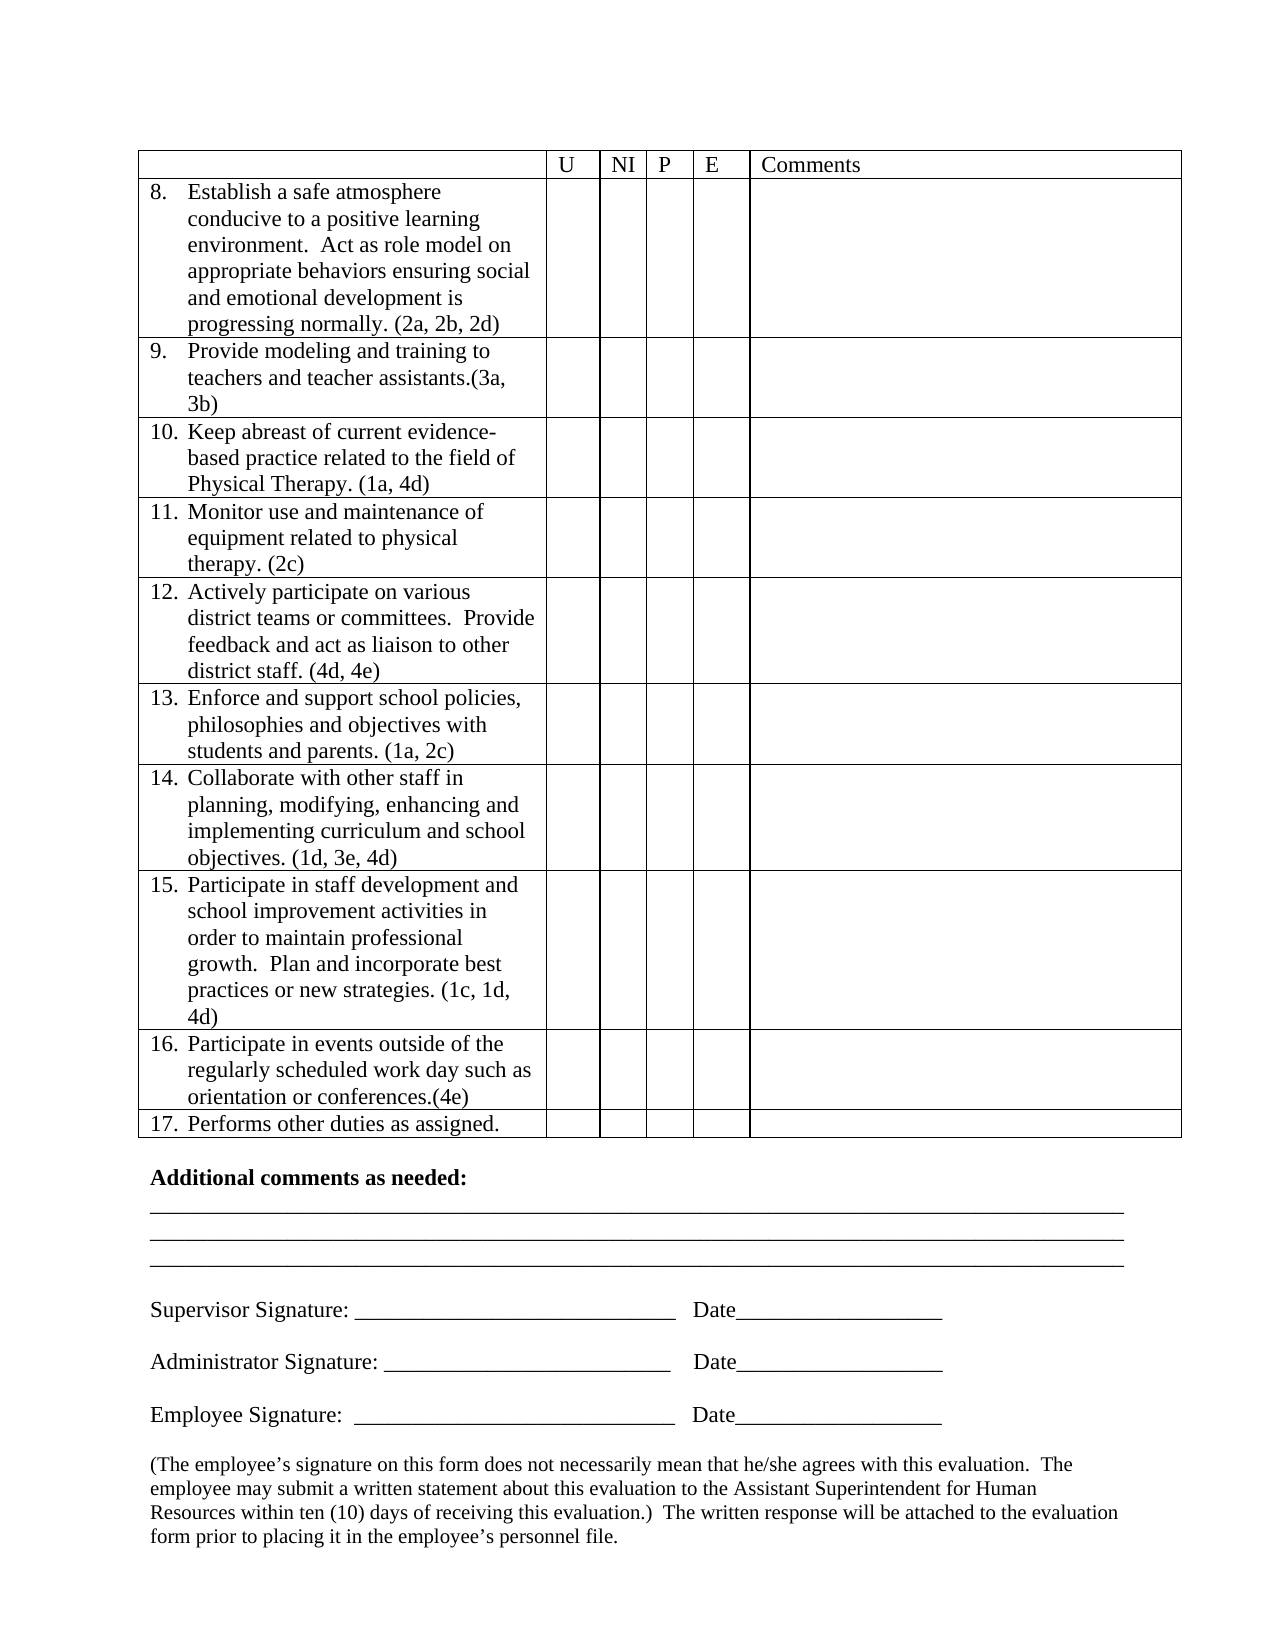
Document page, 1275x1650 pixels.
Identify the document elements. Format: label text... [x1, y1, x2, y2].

table_cell Keep abreast of current evidence-based practice related to the field of Physical Therapy. (1a, 4d) [139, 418, 546, 497]
table_cell Monitor use and maintenance of equipment related to physical therapy. (2c) [139, 498, 546, 577]
table_cell Actively participate on various district teams or committees. Provide feedback and act as liaison to other district staff. (4d, 4e) [139, 578, 546, 683]
table_cell [751, 578, 1181, 683]
table_cell Participate in events outside of the regularly scheduled work day such as orientation or conferences.(4e) [139, 1030, 546, 1109]
text Administrator Signature: _________________________ Date__________________ [150, 1348, 1125, 1375]
text Additional comments as needed: _______________________________________________________________________________________________________________________________________________________________________________________________________________________________________________________________ [150, 1164, 1125, 1269]
table_cell [601, 338, 646, 417]
table_cell [547, 1030, 599, 1109]
table_cell [694, 418, 749, 497]
table_cell [751, 684, 1181, 763]
table_cell [694, 179, 749, 337]
table_cell Participate in staff development and school improvement activities in order to maintain professional growth. Plan and incorporate best practices or new strategies. (1c, 1d, 4d) [139, 871, 546, 1029]
table_cell [547, 498, 599, 577]
table_cell [547, 1110, 599, 1137]
table_cell Establish a safe atmosphere conducive to a positive learning environment. Act as role model on appropriate behaviors ensuring social and emotional development is progressing normally. (2a, 2b, 2d) [139, 179, 546, 337]
table_cell [751, 418, 1181, 497]
table_cell [694, 1110, 749, 1137]
table_cell E [694, 151, 749, 177]
table_cell [601, 179, 646, 337]
table_cell [751, 498, 1181, 577]
table_cell Enforce and support school policies, philosophies and objectives with students and parents. (1a, 2c) [139, 684, 546, 763]
table_cell [647, 871, 693, 1029]
table_cell NI [601, 151, 646, 177]
table_cell [694, 765, 749, 870]
table_cell [547, 765, 599, 870]
table_cell [751, 1030, 1181, 1109]
table_cell [647, 578, 693, 683]
table_cell [694, 871, 749, 1029]
table_cell [647, 765, 693, 870]
table_cell [547, 338, 599, 417]
table_cell [601, 578, 646, 683]
table_cell [139, 151, 546, 177]
table_cell [601, 498, 646, 577]
table_cell Provide modeling and training to teachers and teacher assistants.(3a, 3b) [139, 338, 546, 417]
table_cell [601, 1110, 646, 1137]
table_cell [601, 1030, 646, 1109]
table_cell [647, 418, 693, 497]
table_cell [694, 1030, 749, 1109]
table_cell [647, 1030, 693, 1109]
table_cell U [547, 151, 599, 177]
table_cell [547, 418, 599, 497]
table_cell Collaborate with other staff in planning, modifying, enhancing and implementing curriculum and school objectives. (1d, 3e, 4d) [139, 765, 546, 870]
table_cell [601, 684, 646, 763]
text (The employee’s signature on this form does not necessarily mean that he/she agrees with this evaluation. The employee may submit a written statement about this evaluation to the Assistant Superintendent for Human Resources within ten (10) days of receiving this evaluation.) The written response will be attached to the evaluation form prior to placing it in the employee’s personnel file. [150, 1452, 1125, 1548]
table_cell [751, 179, 1181, 337]
table_cell [647, 179, 693, 337]
table_cell [547, 578, 599, 683]
table_cell [601, 418, 646, 497]
text Supervisor Signature: ____________________________ Date__________________ [150, 1296, 1125, 1322]
table_cell [694, 498, 749, 577]
table_cell [547, 871, 599, 1029]
table_cell [647, 1110, 693, 1137]
table_cell [647, 338, 693, 417]
table_cell Comments [751, 151, 1181, 177]
table_cell [751, 765, 1181, 870]
table_cell [547, 179, 599, 337]
table_cell [647, 684, 693, 763]
table_cell [751, 338, 1181, 417]
table_cell [751, 1110, 1181, 1137]
table_cell P [647, 151, 693, 177]
table_cell [694, 338, 749, 417]
table_cell [751, 871, 1181, 1029]
table_cell [647, 498, 693, 577]
table_cell [694, 684, 749, 763]
table_cell Performs other duties as assigned. [139, 1110, 546, 1137]
table_cell [694, 578, 749, 683]
text Employee Signature: ____________________________ Date__________________ [150, 1401, 1125, 1427]
table_cell [547, 684, 599, 763]
table_cell [601, 871, 646, 1029]
table_cell [601, 765, 646, 870]
